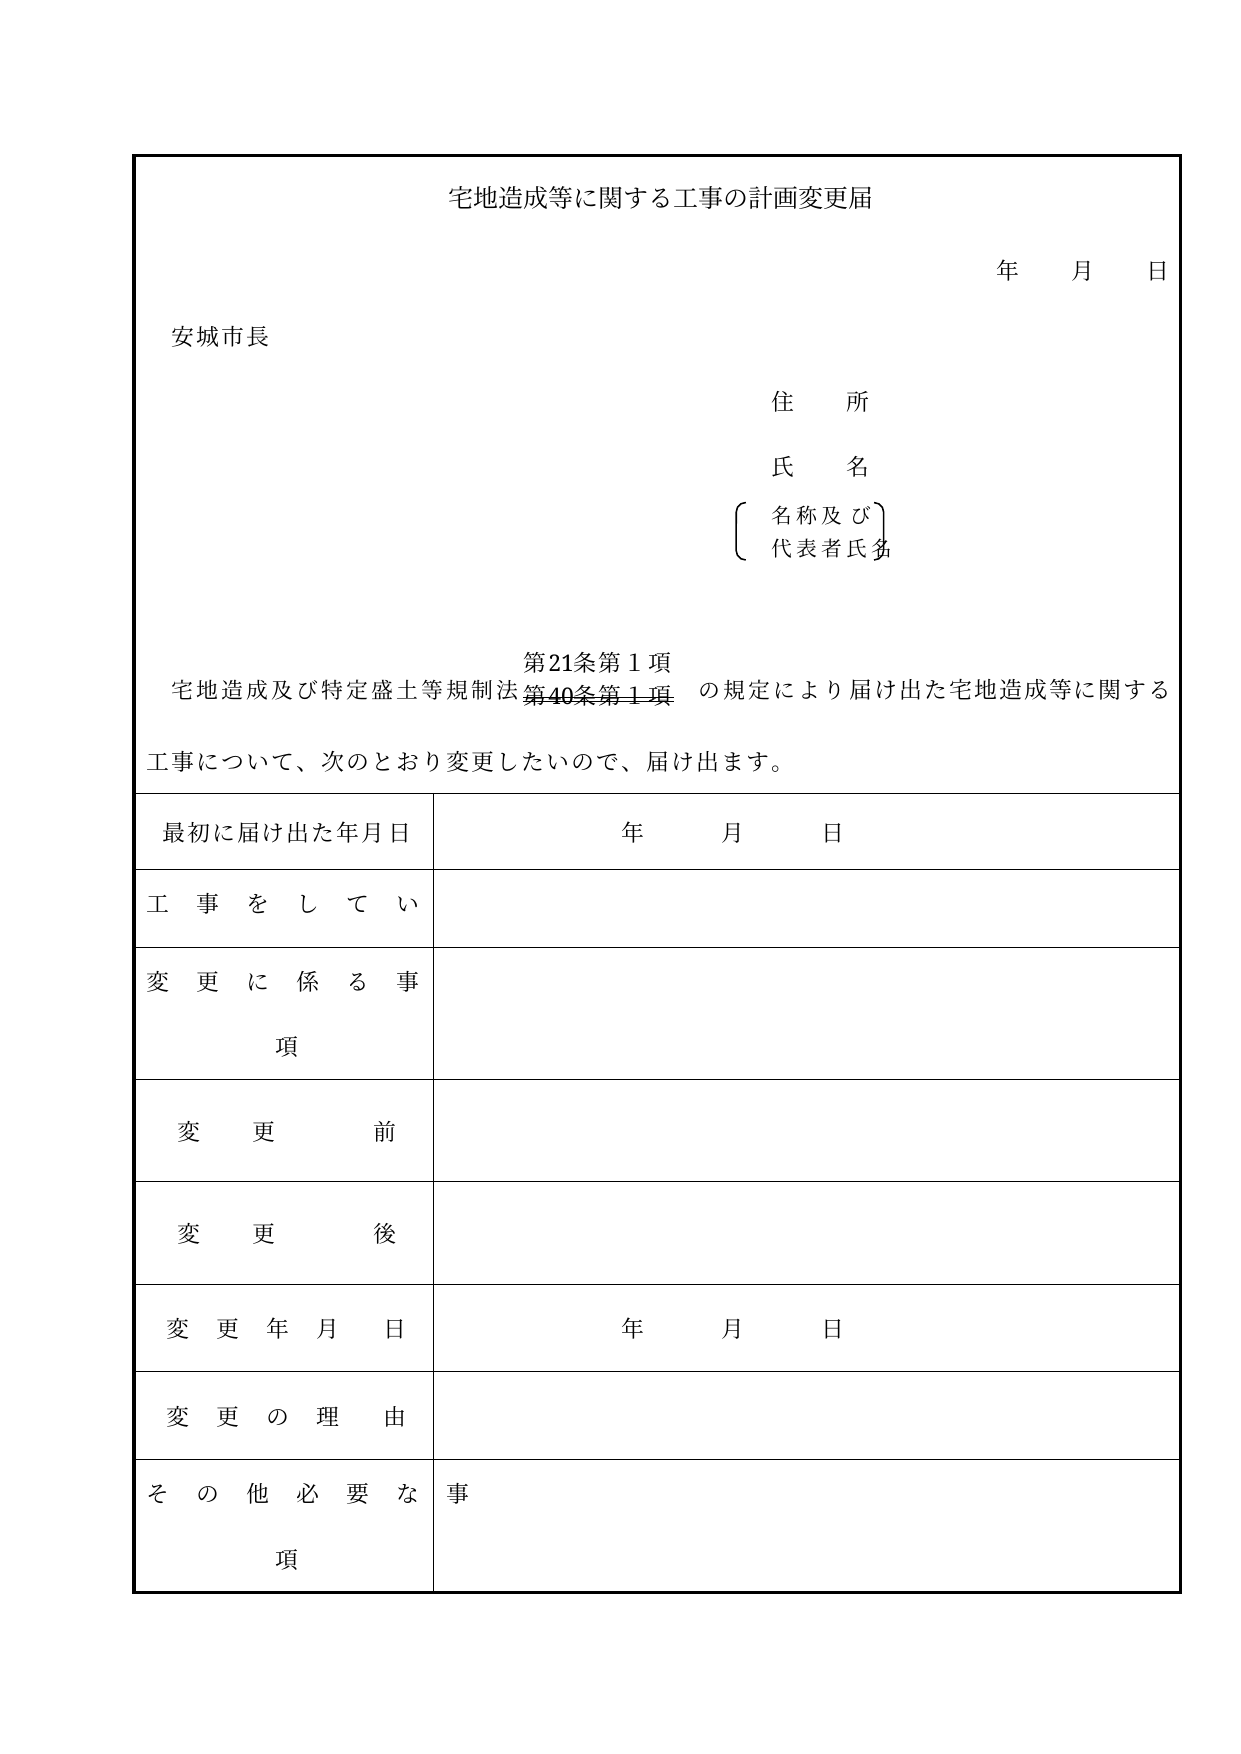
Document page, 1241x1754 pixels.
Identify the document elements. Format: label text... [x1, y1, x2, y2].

table_cell 年 月 日 [434, 1285, 1179, 1371]
table_cell [434, 1080, 1179, 1181]
table_cell [434, 948, 1179, 1078]
table_cell 工事をしている土地の所在地及び地番 [136, 870, 433, 947]
table_cell その他必要な事項 [136, 1460, 433, 1591]
table_cell 年 月 日 [434, 794, 1179, 869]
table_cell [434, 1460, 1179, 1591]
table_cell [434, 1372, 1179, 1459]
table_cell 変更に係る事項 [136, 948, 433, 1078]
table_cell 変更年月日 [136, 1285, 433, 1371]
table_cell 変更の理由 [136, 1372, 433, 1459]
table_cell 年 月 日 安城市長 住 所 氏 名 名称及び 代表者氏名 宅地造成及び特定盛土等規制法第21条第１項第40条第１項の規定により届け出た宅地造成等に関する工事について、次のとおり変更したいので、届け出ます。 [136, 237, 1179, 793]
table_cell 最初に届け出た年月日 [136, 794, 433, 869]
table_cell 変更後 [136, 1182, 433, 1284]
table_cell [434, 1182, 1179, 1284]
table_header 宅地造成等に関する工事の計画変更届 [136, 157, 1179, 237]
table_cell [434, 870, 1179, 947]
table_cell 変更前 [136, 1080, 433, 1181]
